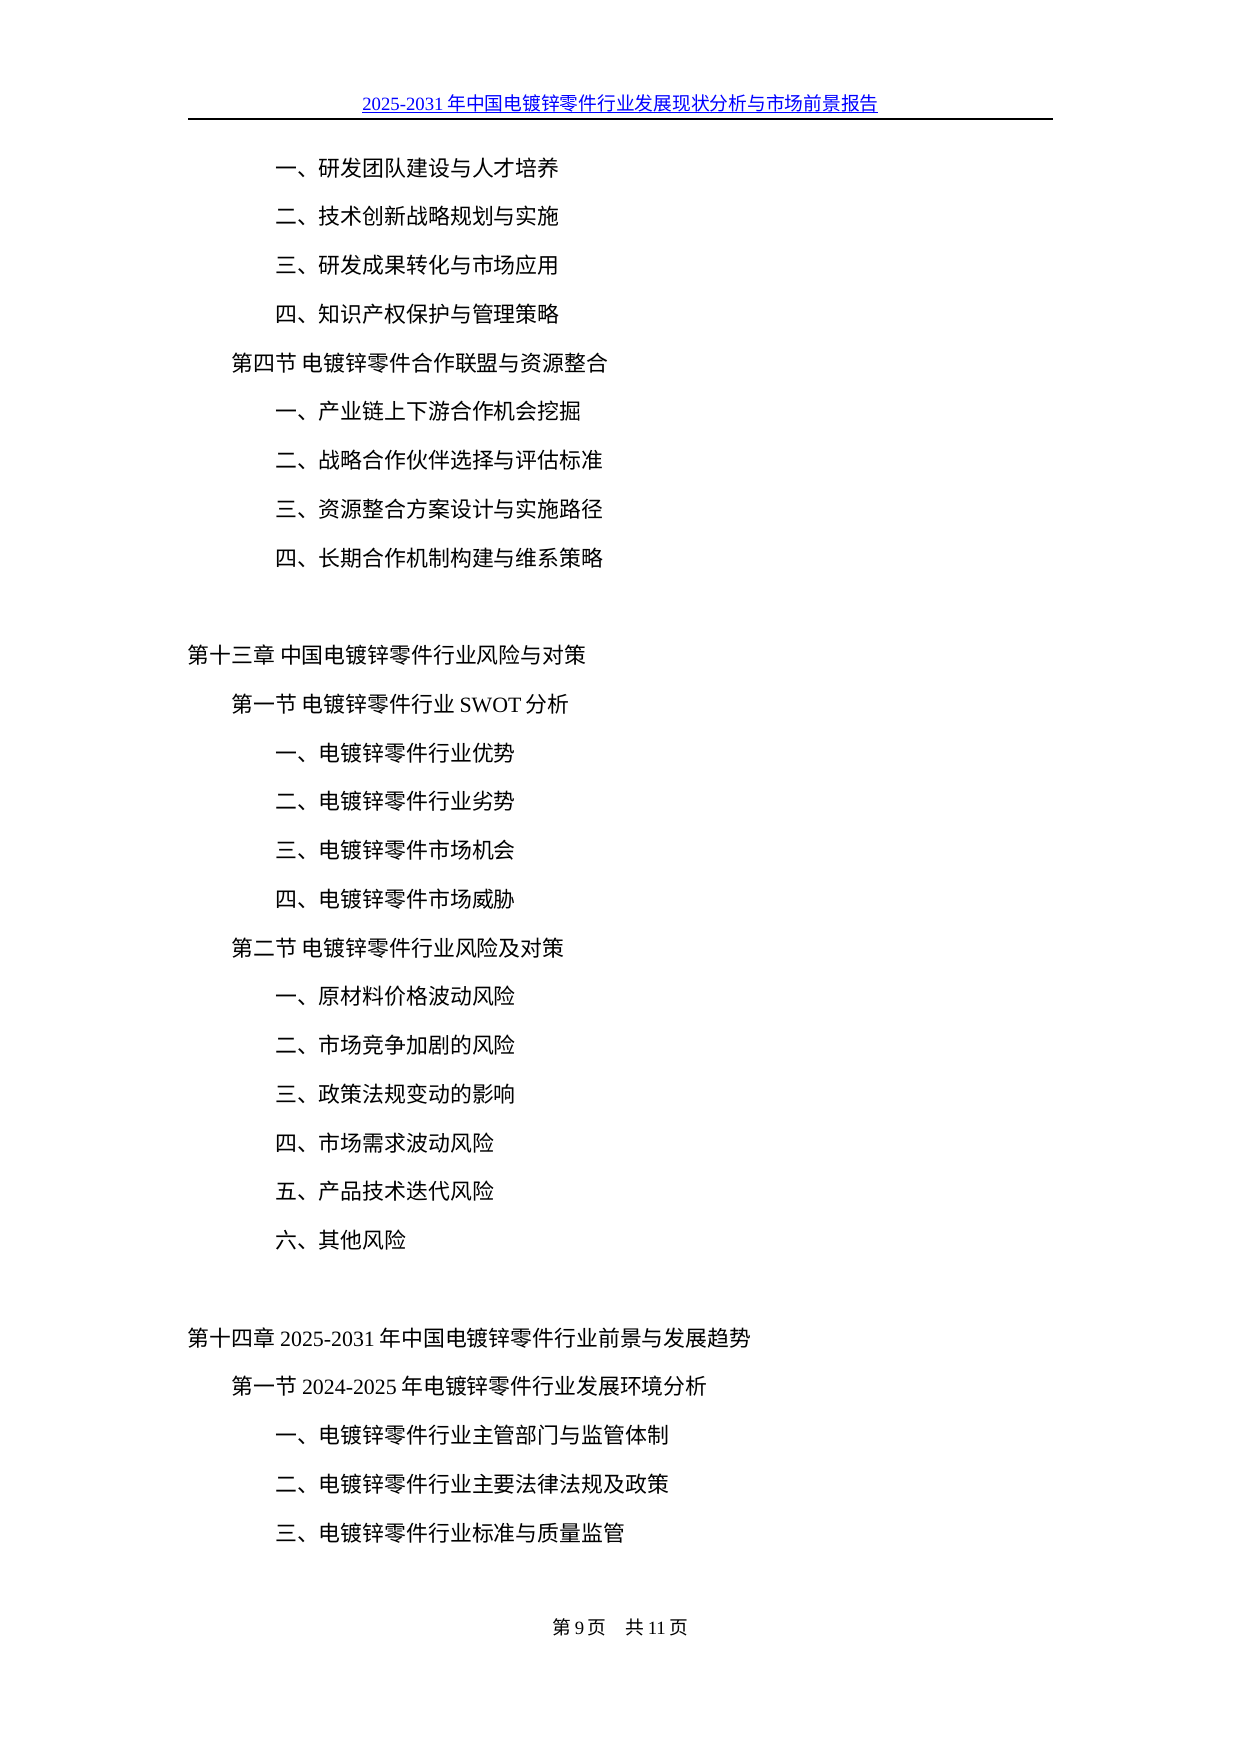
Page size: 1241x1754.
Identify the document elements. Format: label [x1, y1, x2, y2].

text [187, 150, 1053, 1548]
